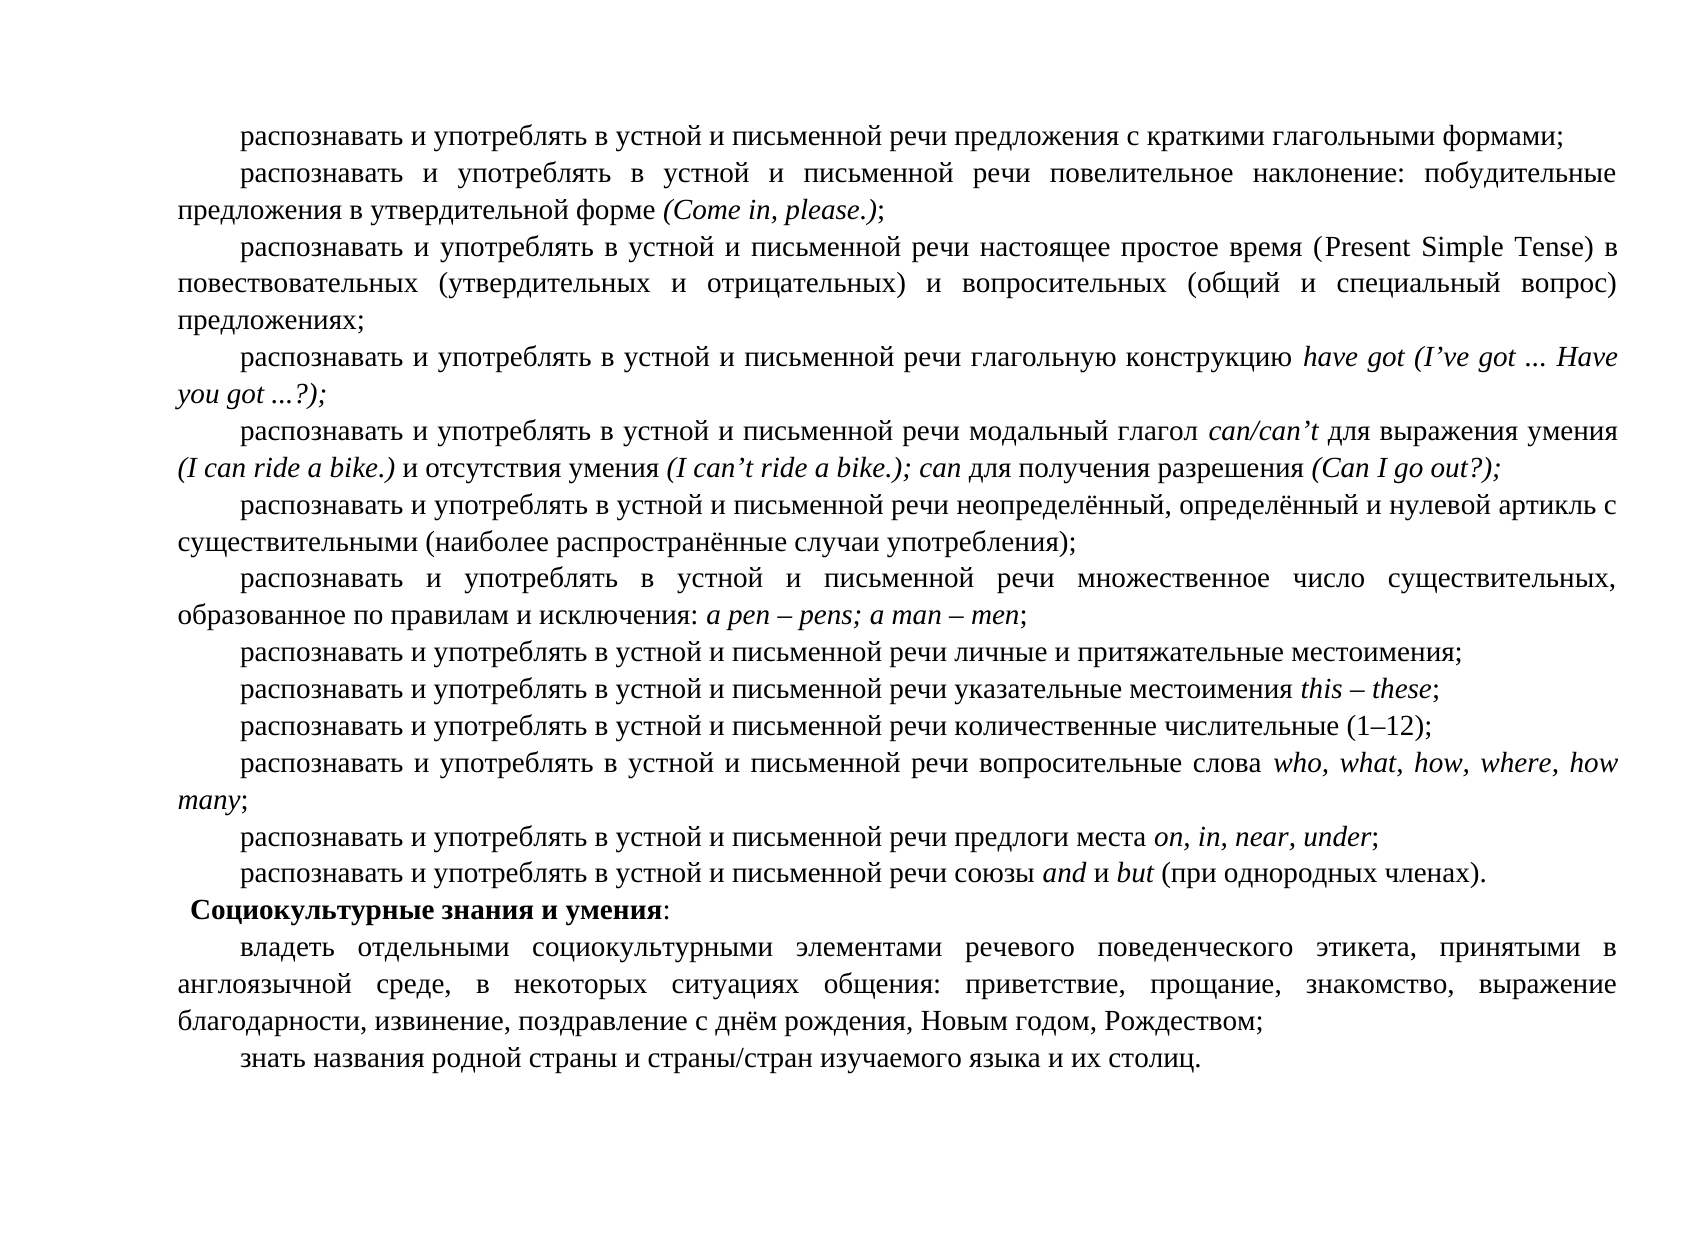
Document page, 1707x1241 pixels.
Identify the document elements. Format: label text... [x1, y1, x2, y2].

text распознавать и употреблять в устной и письменной речи личные и притяжательные местоимения; [177, 634, 1618, 668]
text распознавать и употреблять в устной и письменной речи множественное число существительных, образованное по правилам и исключения: a pen – pens; a man – men; [177, 561, 1618, 631]
text распознавать и употреблять в устной и письменной речи модальный глагол сan/can’t для выражения умения (I can ride a bike.) и отсутствия умения (I can’t ride a bike.); can для получения разрешения (Can I go out?); [177, 413, 1618, 483]
text владеть отдельными социокультурными элементами речевого поведенческого этикета, принятыми в англоязычной среде, в некоторых ситуациях общения: приветствие, прощание, знакомство, выражение благодарности, извинение, поздравление с днём рождения, Новым годом, Рождеством; [177, 929, 1618, 1037]
text Социокультурные знания и умения: [190, 892, 1618, 926]
text распознавать и употреблять в устной и письменной речи глагольную конструкцию have got (I’ve got ... Have you got ...?); [177, 339, 1618, 410]
text распознавать и употреблять в устной и письменной речи настоящее простое время (Present Simple Tense) в повествовательных (утвердительных и отрицательных) и вопросительных (общий и специальный вопрос) предложениях; [177, 229, 1618, 336]
text распознавать и употреблять в устной и письменной речи предложения с краткими глагольными формами; [177, 118, 1618, 152]
text знать названия родной страны и страны/стран изучаемого языка и их столиц. [177, 1040, 1618, 1073]
text распознавать и употреблять в устной и письменной речи указательные местоимения this – these; [177, 671, 1618, 705]
text распознавать и употреблять в устной и письменной речи количественные числительные (1–12); [177, 708, 1618, 742]
text распознавать и употреблять в устной и письменной речи союзы and и but (при однородных членах). [177, 856, 1618, 889]
text распознавать и употреблять в устной и письменной речи повелительное наклонение: побудительные предложения в утвердительной форме (Come in, please.); [177, 155, 1618, 225]
text распознавать и употреблять в устной и письменной речи предлоги места on, in, near, under; [177, 819, 1618, 852]
text распознавать и употреблять в устной и письменной речи вопросительные слова who, what, how, where, how many; [177, 745, 1618, 815]
text распознавать и употреблять в устной и письменной речи неопределённый, определённый и нулевой артикль с существительными (наиболее распространённые случаи употребления); [177, 487, 1618, 557]
